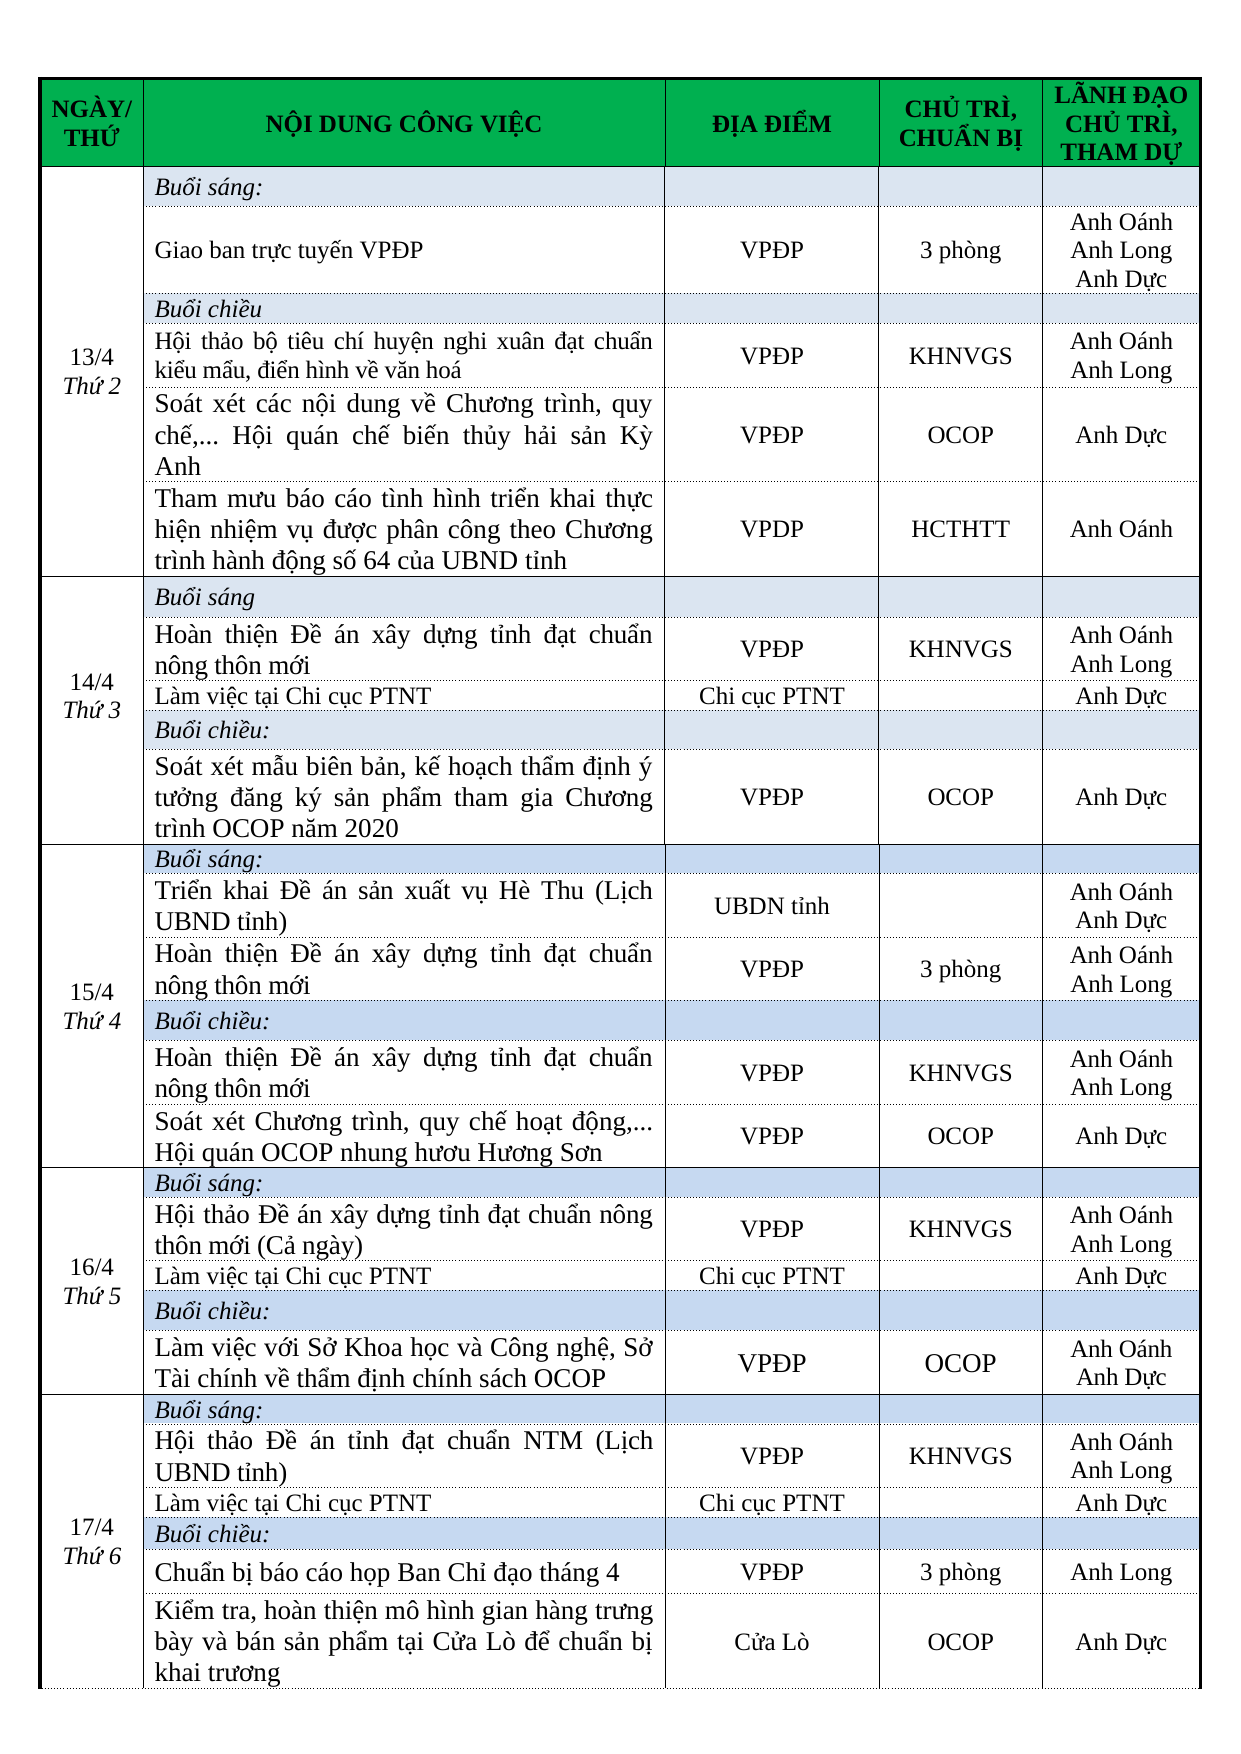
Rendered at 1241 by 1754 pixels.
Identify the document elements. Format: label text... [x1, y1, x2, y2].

table_cell VPĐP [666, 1549, 879, 1593]
table_cell VPĐP [665, 387, 878, 481]
table_cell VPĐP [666, 1104, 879, 1167]
table_cell [880, 1290, 1042, 1330]
table_cell [665, 577, 878, 617]
table_cell VPĐP [666, 1424, 879, 1487]
table_cell Anh Oánh Anh Long [1043, 323, 1199, 387]
table_cell Buổi sáng: [144, 1395, 665, 1423]
table_header ĐỊA ĐIỂM [666, 80, 879, 166]
table_cell Soát xét các nội dung về Chương trình, quy chế,... Hội quán chế biến thủy hải sản Kỳ Anh [144, 387, 664, 481]
table_cell Anh Oánh Anh Long [1043, 1040, 1199, 1104]
table_cell [1043, 845, 1199, 873]
table_cell [880, 1487, 1042, 1517]
table_cell [880, 1260, 1042, 1290]
table_cell 16/4 Thứ 5 [42, 1168, 143, 1394]
table_header CHỦ TRÌ, CHUẨN BỊ [880, 80, 1042, 166]
table_cell Kiểm tra, hoàn thiện mô hình gian hàng trưng bày và bán sản phẩm tại Cửa Lò để chuẩn bị khai trương [144, 1593, 665, 1688]
table_cell UBDN tỉnh [666, 873, 879, 937]
table_header NGÀY/ THỨ [42, 80, 143, 166]
table_cell Anh Dực [1043, 1593, 1199, 1688]
table_cell VPĐP [665, 323, 878, 387]
table_cell Anh Dực [1043, 680, 1199, 710]
table_cell 3 phòng [879, 206, 1042, 293]
table_cell Anh Oánh Anh Long [1043, 1424, 1199, 1487]
table_cell Hoàn thiện Đề án xây dựng tỉnh đạt chuẩn nông thôn mới [144, 1040, 665, 1104]
table_cell KHNVGS [880, 1040, 1042, 1104]
table_cell Hoàn thiện Đề án xây dựng tỉnh đạt chuẩn nông thôn mới [144, 617, 664, 680]
table_cell Giao ban trực tuyến VPĐP [144, 206, 664, 293]
table_cell [879, 680, 1042, 710]
table_cell Anh Dực [1043, 1104, 1199, 1167]
table_cell [880, 1517, 1042, 1549]
table_cell Buổi sáng: [144, 1168, 665, 1197]
table_cell [666, 1395, 879, 1423]
table_cell [1043, 1000, 1199, 1040]
table_cell 14/4 Thứ 3 [42, 577, 143, 843]
table_cell Anh Oánh Anh Long [1043, 937, 1199, 1000]
table_header LÃNH ĐẠO CHỦ TRÌ, THAM DỰ [1043, 80, 1199, 166]
table_cell [880, 845, 1042, 873]
table_cell Anh Dực [1043, 1260, 1199, 1290]
table_cell OCOP [880, 1593, 1042, 1688]
table_cell [1043, 1290, 1199, 1330]
table_header NỘI DUNG CÔNG VIỆC [144, 80, 665, 166]
table_cell [665, 167, 878, 206]
table_cell [666, 845, 879, 873]
table_cell Buổi sáng [144, 577, 664, 617]
table_cell KHNVGS [880, 1424, 1042, 1487]
table_cell Anh Dực [1043, 387, 1199, 481]
table_cell Hội thảo bộ tiêu chí huyện nghi xuân đạt chuẩn kiểu mẩu, điển hình về văn hoá [144, 323, 664, 387]
table_cell Chi cục PTNT [666, 1487, 879, 1517]
table_cell Anh Oánh Anh Dực [1043, 873, 1199, 937]
table_cell [1043, 577, 1199, 617]
table_cell Buổi chiều: [144, 1290, 665, 1330]
table_cell [880, 1000, 1042, 1040]
table_cell Soát xét mẫu biên bản, kế hoạch thẩm định ý tưởng đăng ký sản phẩm tham gia Chương trình OCOP năm 2020 [144, 749, 664, 843]
table_cell Anh Oánh [1043, 481, 1199, 576]
table_cell Cửa Lò [666, 1593, 879, 1688]
table_cell Anh Dực [1043, 749, 1199, 843]
table_cell VPĐP [666, 1197, 879, 1260]
table_cell OCOP [880, 1330, 1042, 1394]
table_cell Hội thảo Đề án tỉnh đạt chuẩn NTM (Lịch UBND tỉnh) [144, 1424, 665, 1487]
table_cell VPĐP [665, 206, 878, 293]
table_cell VPĐP [666, 1040, 879, 1104]
table_cell 15/4 Thứ 4 [42, 845, 143, 1167]
table_cell [666, 1000, 879, 1040]
table_cell VPĐP [666, 1330, 879, 1394]
table_cell VPĐP [665, 749, 878, 843]
table_cell KHNVGS [879, 323, 1042, 387]
table_cell Làm việc tại Chi cục PTNT [144, 1260, 665, 1290]
table_cell 17/4 Thứ 6 [42, 1395, 143, 1688]
table_cell [665, 293, 878, 323]
table_cell [666, 1290, 879, 1330]
table_cell VPDP [665, 481, 878, 576]
table_cell Anh Oánh Anh Long Anh Dực [1043, 206, 1199, 293]
table_cell Anh Oánh Anh Long [1043, 1197, 1199, 1260]
table_cell [880, 1395, 1042, 1423]
table_cell [880, 1168, 1042, 1197]
table_cell Buổi sáng: [144, 845, 665, 873]
table_cell VPĐP [665, 617, 878, 680]
table_cell Hoàn thiện Đề án xây dựng tỉnh đạt chuẩn nông thôn mới [144, 937, 665, 1000]
table_cell [879, 577, 1042, 617]
table_cell OCOP [879, 387, 1042, 481]
table_cell OCOP [879, 749, 1042, 843]
table_cell Làm việc tại Chi cục PTNT [144, 1487, 665, 1517]
table_cell Buổi sáng: [144, 167, 664, 206]
table_cell Chi cục PTNT [665, 680, 878, 710]
table_cell OCOP [880, 1104, 1042, 1167]
table_cell [879, 293, 1042, 323]
table_cell [879, 167, 1042, 206]
table_cell Làm việc với Sở Khoa học và Công nghệ, Sở Tài chính về thẩm định chính sách OCOP [144, 1330, 665, 1394]
table_cell [666, 1517, 879, 1549]
table_cell 13/4 Thứ 2 [42, 167, 143, 576]
table_cell VPĐP [666, 937, 879, 1000]
table_cell [1043, 167, 1199, 206]
table_cell [879, 710, 1042, 749]
table_cell [666, 1168, 879, 1197]
table_cell [1043, 1517, 1199, 1549]
table_cell Tham mưu báo cáo tình hình triển khai thực hiện nhiệm vụ được phân công theo Chương trình hành động số 64 của UBND tỉnh [144, 481, 664, 576]
table_cell 3 phòng [880, 1549, 1042, 1593]
table_cell Anh Long [1043, 1549, 1199, 1593]
table_cell [665, 710, 878, 749]
table_cell HCTHTT [879, 481, 1042, 576]
table_cell KHNVGS [879, 617, 1042, 680]
table_cell Anh Dực [1043, 1487, 1199, 1517]
table_cell 3 phòng [880, 937, 1042, 1000]
table_cell [1043, 710, 1199, 749]
table_cell Làm việc tại Chi cục PTNT [144, 680, 664, 710]
table_cell KHNVGS [880, 1197, 1042, 1260]
table_cell [1043, 1395, 1199, 1423]
table_cell Hội thảo Đề án xây dựng tỉnh đạt chuẩn nông thôn mới (Cả ngày) [144, 1197, 665, 1260]
table_cell [880, 873, 1042, 937]
table_cell Anh Oánh Anh Long [1043, 617, 1199, 680]
table_cell Chuẩn bị báo cáo họp Ban Chỉ đạo tháng 4 [144, 1549, 665, 1593]
table_cell Buổi chiều: [144, 710, 664, 749]
table_cell Anh Oánh Anh Dực [1043, 1330, 1199, 1394]
table_cell Buổi chiều [144, 293, 664, 323]
table_cell Soát xét Chương trình, quy chế hoạt động,... Hội quán OCOP nhung hươu Hương Sơn [144, 1104, 665, 1167]
table_cell Buổi chiều: [144, 1517, 665, 1549]
table_cell [1043, 1168, 1199, 1197]
table_cell Buổi chiều: [144, 1000, 665, 1040]
table_cell Triển khai Đề án sản xuất vụ Hè Thu (Lịch UBND tỉnh) [144, 873, 665, 937]
table_cell [1043, 293, 1199, 323]
table_cell Chi cục PTNT [666, 1260, 879, 1290]
